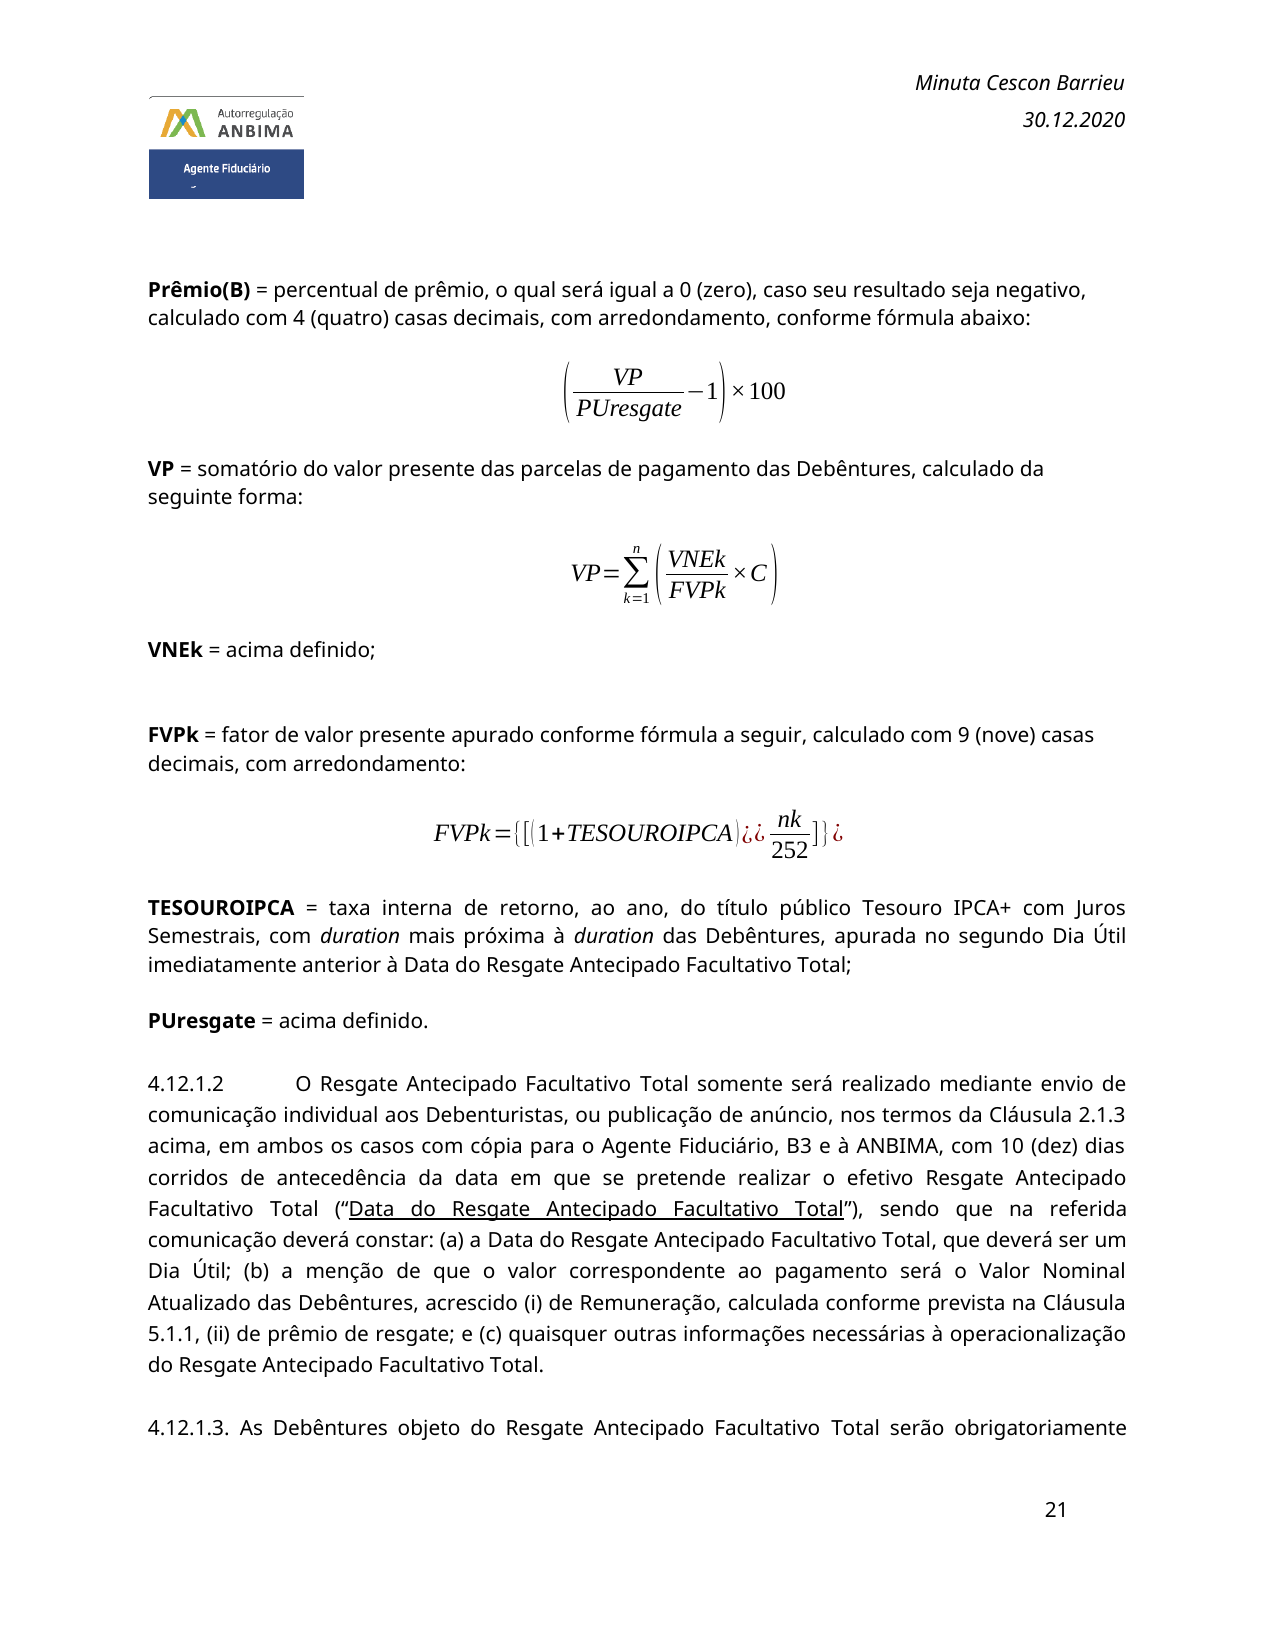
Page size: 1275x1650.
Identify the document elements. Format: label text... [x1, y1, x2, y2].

text 4.12.1.2 O Resgate Antecipado Facultativo Total somente será realizado mediante envio de comunicação individual aos Debenturistas, ou publicação de anúncio, nos termos da Cláusula 2.1.3 acima, em ambos os casos com cópia para o Agente Fiduciário, B3 e à ANBIMA, com 10 (dez) dias corridos de antecedência da data em que se pretende realizar o efetivo Resgate Antecipado Facultativo Total (“Data do Resgate Antecipado Facultativo Total”), sendo que na referida comunicação deverá constar: (a) a Data do Resgate Antecipado Facultativo Total, que deverá ser um Dia Útil; (b) a menção de que o valor correspondente ao pagamento será o Valor Nominal Atualizado das Debêntures, acrescido (i) de Remuneração, calculada conforme prevista na Cláusula 5.1.1, (ii) de prêmio de resgate; e (c) quaisquer outras informações necessárias à operacionalização do Resgate Antecipado Facultativo Total. [148, 1066, 1127, 1379]
text FVPk = fator de valor presente apurado conforme fórmula a seguir, calculado com 9 (nove) casas decimais, com arredondamento: [148, 720, 1127, 777]
text PUresgate = acima definido. [148, 1007, 1127, 1035]
text Prêmio(B) = percentual de prêmio, o qual será igual a 0 (zero), caso seu resultado seja negativo, calculado com 4 (quatro) casas decimais, com arredondamento, conforme fórmula abaixo: [148, 275, 1127, 332]
text TESOUROIPCA = taxa interna de retorno, ao ano, do título público Tesouro IPCA+ com Juros Semestrais, com duration mais próxima à duration das Debêntures, apurada no segundo Dia Útil imediatamente anterior à Data do Resgate Antecipado Facultativo Total; [148, 893, 1127, 978]
text VNEk = acima definido; [148, 635, 1127, 663]
picture [147, 96, 304, 198]
text VP = somatório do valor presente das parcelas de pagamento das Debêntures, calculado da seguinte forma: [148, 454, 1127, 511]
